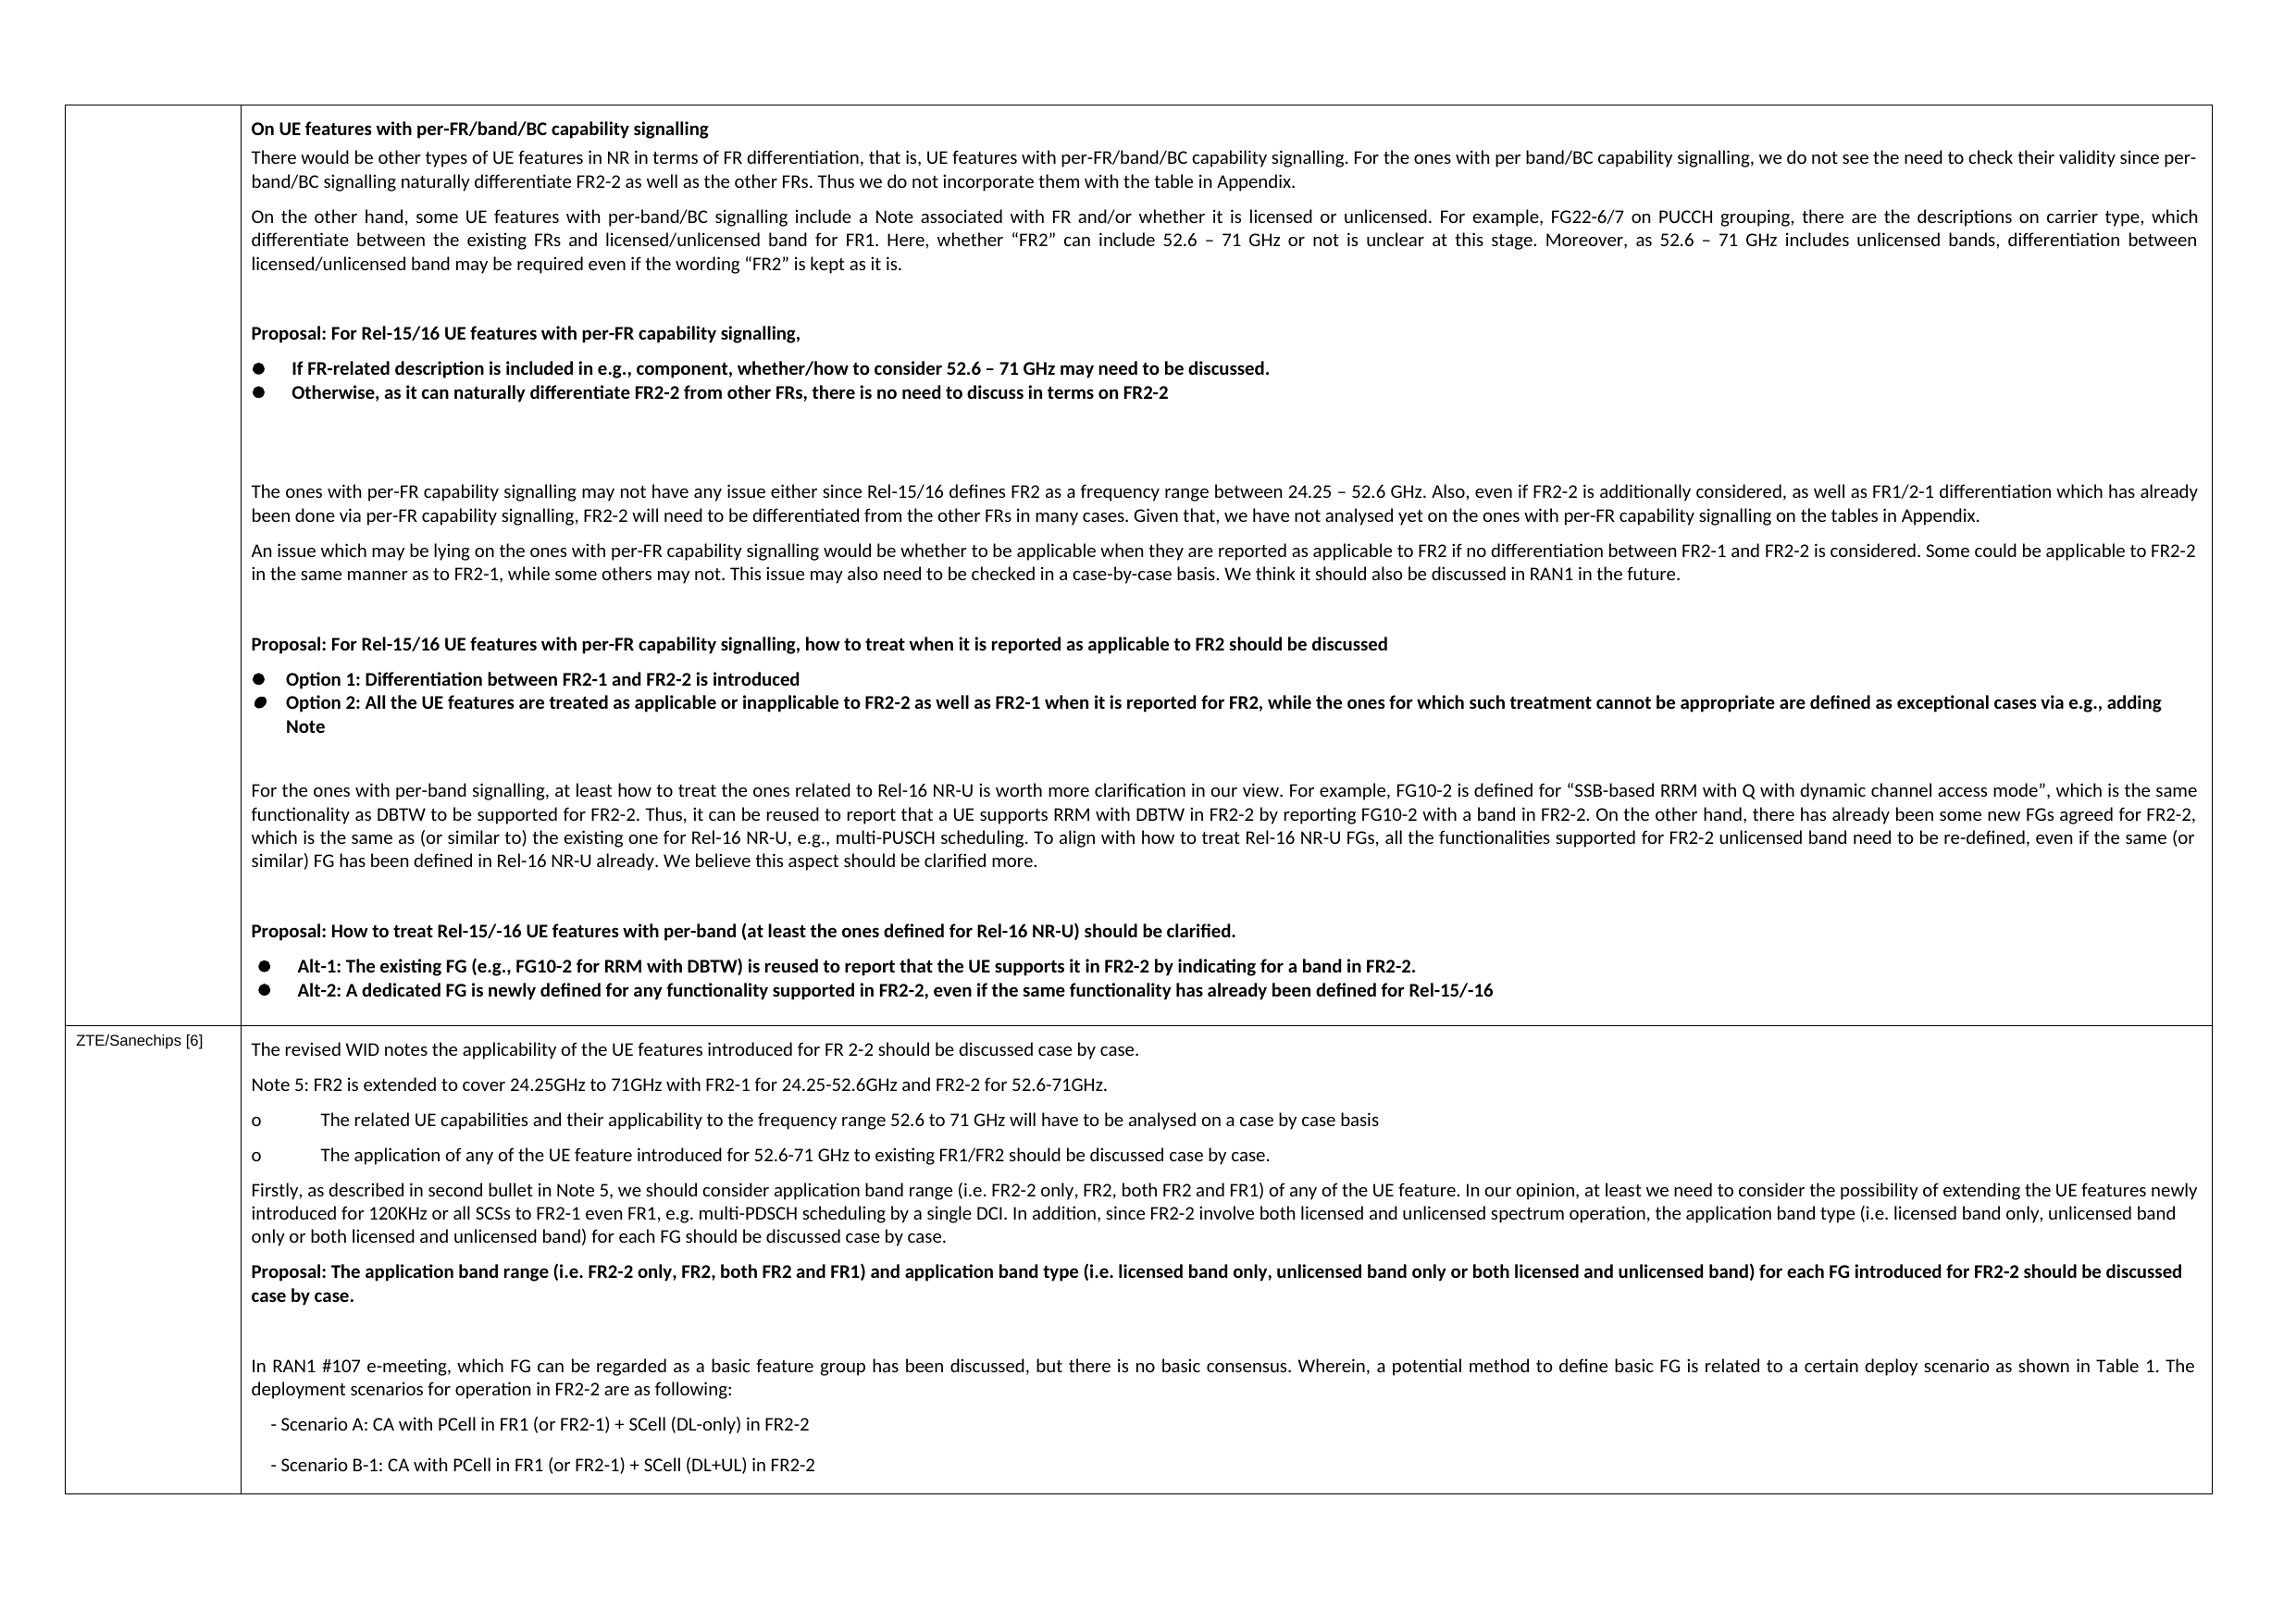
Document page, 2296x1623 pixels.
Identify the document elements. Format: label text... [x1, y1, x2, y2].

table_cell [242, 105, 2212, 1025]
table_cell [242, 1026, 2212, 1493]
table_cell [66, 105, 241, 1025]
table_cell ZTE/Sanechips [6] [66, 1026, 241, 1493]
